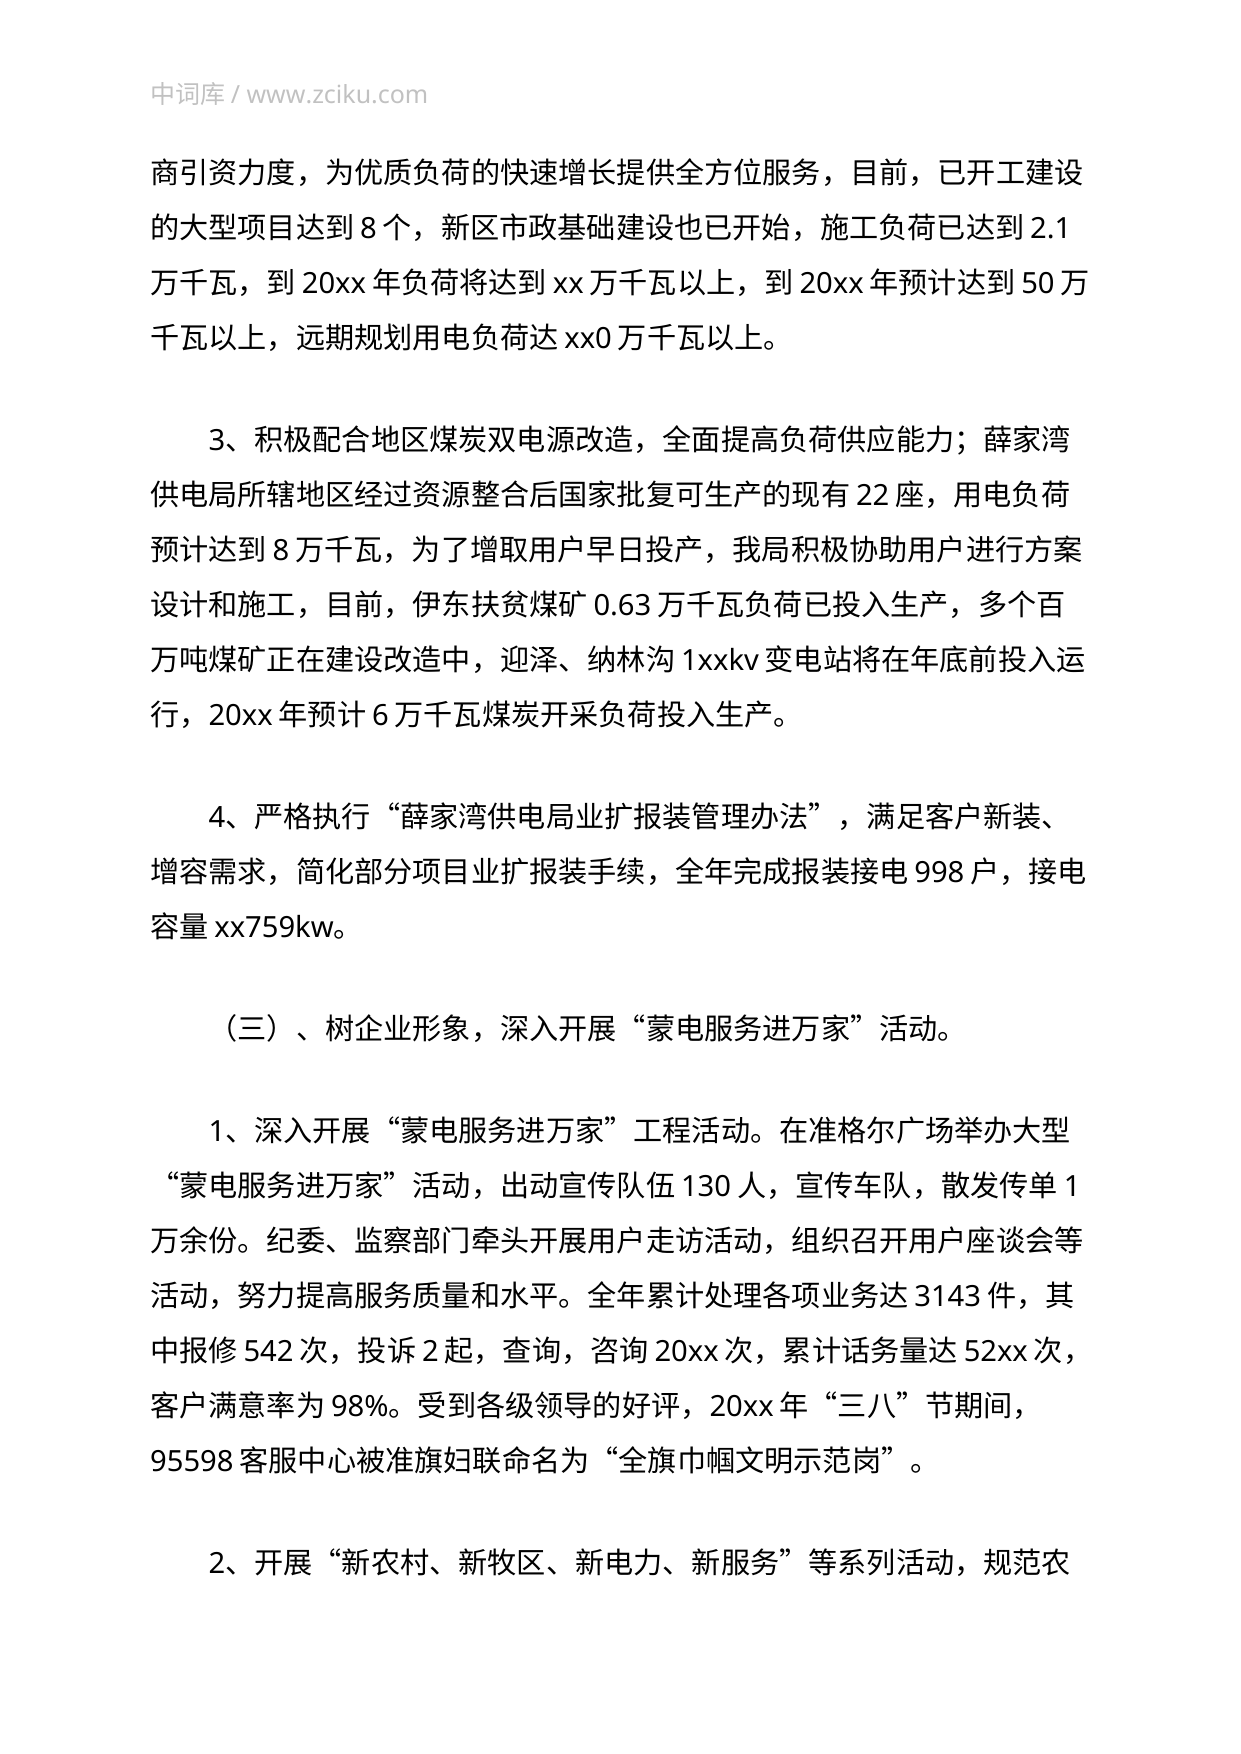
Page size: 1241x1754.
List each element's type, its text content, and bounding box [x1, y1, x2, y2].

text 4、严格执行“薛家湾供电局业扩报装管理办法”，满足客户新装、增容需求，简化部分项目业扩报装手续，全年完成报装接电998户，接电容量xx759kw。 [150, 794, 1090, 946]
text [150, 1539, 1090, 1582]
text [150, 150, 1090, 357]
text （三）、树企业形象，深入开展“蒙电服务进万家”活动。 [150, 1006, 1090, 1048]
text 3、积极配合地区煤炭双电源改造，全面提高负荷供应能力；薛家湾供电局所辖地区经过资源整合后国家批复可生产的现有22座，用电负荷预计达到8万千瓦，为了增取用户早日投产，我局积极协助用户进行方案设计和施工，目前，伊东扶贫煤矿0.63万千瓦负荷已投入生产，多个百万吨煤矿正在建设改造中，迎泽、纳林沟1xxkv变电站将在年底前投入运行，20xx年预计6万千瓦煤炭开采负荷投入生产。 [150, 417, 1090, 734]
text 1、深入开展“蒙电服务进万家”工程活动。在准格尔广场举办大型“蒙电服务进万家”活动，出动宣传队伍130人，宣传车队，散发传单1万余份。纪委、监察部门牵头开展用户走访活动，组织召开用户座谈会等活动，努力提高服务质量和水平。全年累计处理各项业务达3143件，其中报修542次，投诉2起，查询，咨询20xx次，累计话务量达52xx次，客户满意率为98%。受到各级领导的好评，20xx年“三八”节期间，95598客服中心被准旗妇联命名为“全旗巾帼文明示范岗”。 [150, 1108, 1090, 1480]
